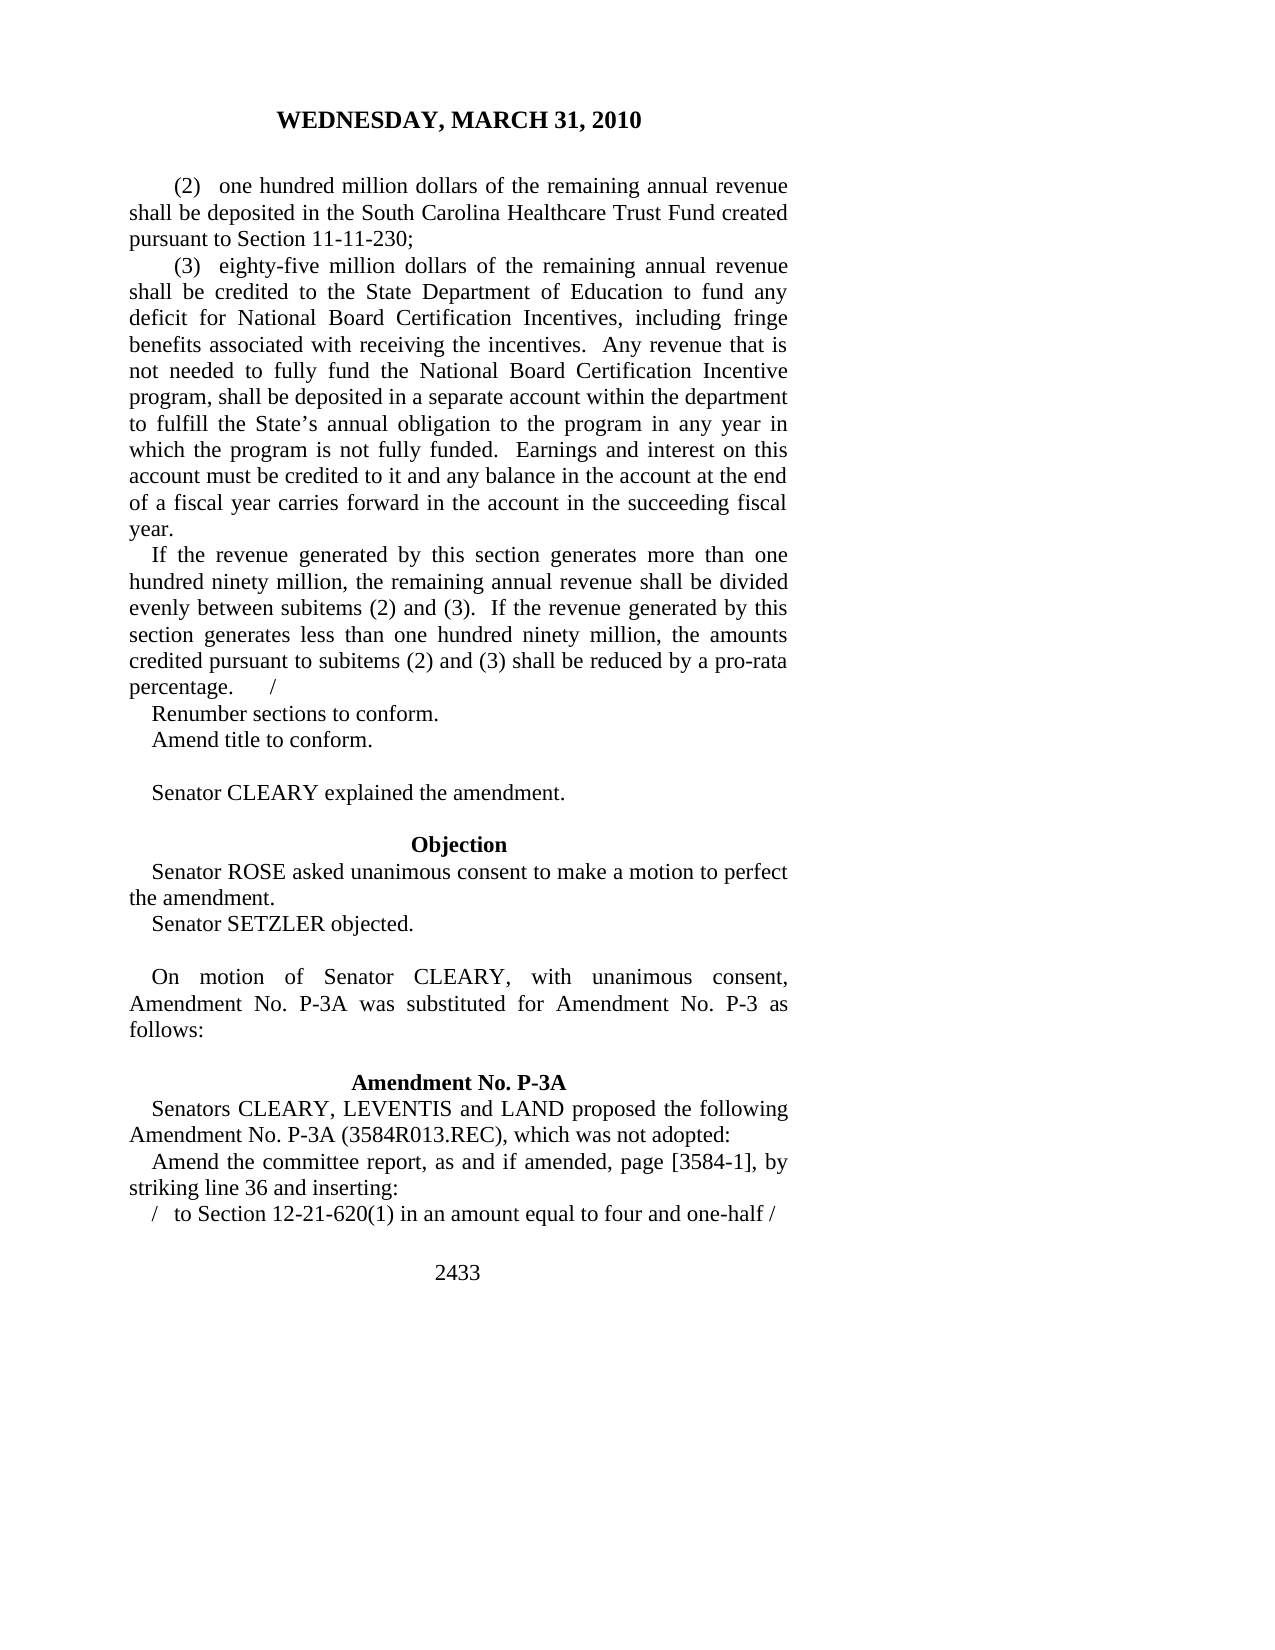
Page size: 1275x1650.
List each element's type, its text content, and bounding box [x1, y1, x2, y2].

text Amend title to conform. [129, 726, 789, 752]
text Senator ROSE asked unanimous consent to make a motion to perfect the amendment. [129, 858, 789, 911]
text Senators CLEARY, LEVENTIS and LAND proposed the following Amendment No. P-3A (3584R013.REC), which was not adopted: [129, 1095, 789, 1148]
text Amend the committee report, as and if amended, page [3584-1], by striking line 36 and inserting: [129, 1148, 789, 1200]
text (2) one hundred million dollars of the remaining annual revenue shall be deposited in the South Carolina Healthcare Trust Fund created pursuant to Section 11-11-230; [129, 173, 789, 252]
text (3) eighty-five million dollars of the remaining annual revenue shall be credited to the State Department of Education to fund any deficit for National Board Certification Incentives, including fringe benefits associated with receiving the incentives. Any revenue that is not needed to fully fund the National Board Certification Incentive program, shall be deposited in a separate account within the department to fulfill the State’s annual obligation to the program in any year in which the program is not fully funded. Earnings and interest on this account must be credited to it and any balance in the account at the end of a fiscal year carries forward in the account in the succeeding fiscal year. [129, 252, 789, 542]
text Renumber sections to conform. [129, 700, 789, 726]
text Amendment No. P-3A [129, 1069, 789, 1095]
text Senator CLEARY explained the amendment. [129, 779, 789, 805]
text Senator SETZLER objected. [129, 911, 789, 937]
text / to Section 12-21-620(1) in an amount equal to four and one-half / [129, 1200, 789, 1227]
text On motion of Senator CLEARY, with unanimous consent, Amendment No. P-3A was substituted for Amendment No. P-3 as follows: [129, 963, 789, 1042]
text Objection [129, 831, 789, 858]
text If the revenue generated by this section generates more than one hundred ninety million, the remaining annual revenue shall be divided evenly between subitems (2) and (3). If the revenue generated by this section generates less than one hundred ninety million, the amounts credited pursuant to subitems (2) and (3) shall be reduced by a pro-rata percentage. / [129, 542, 789, 700]
